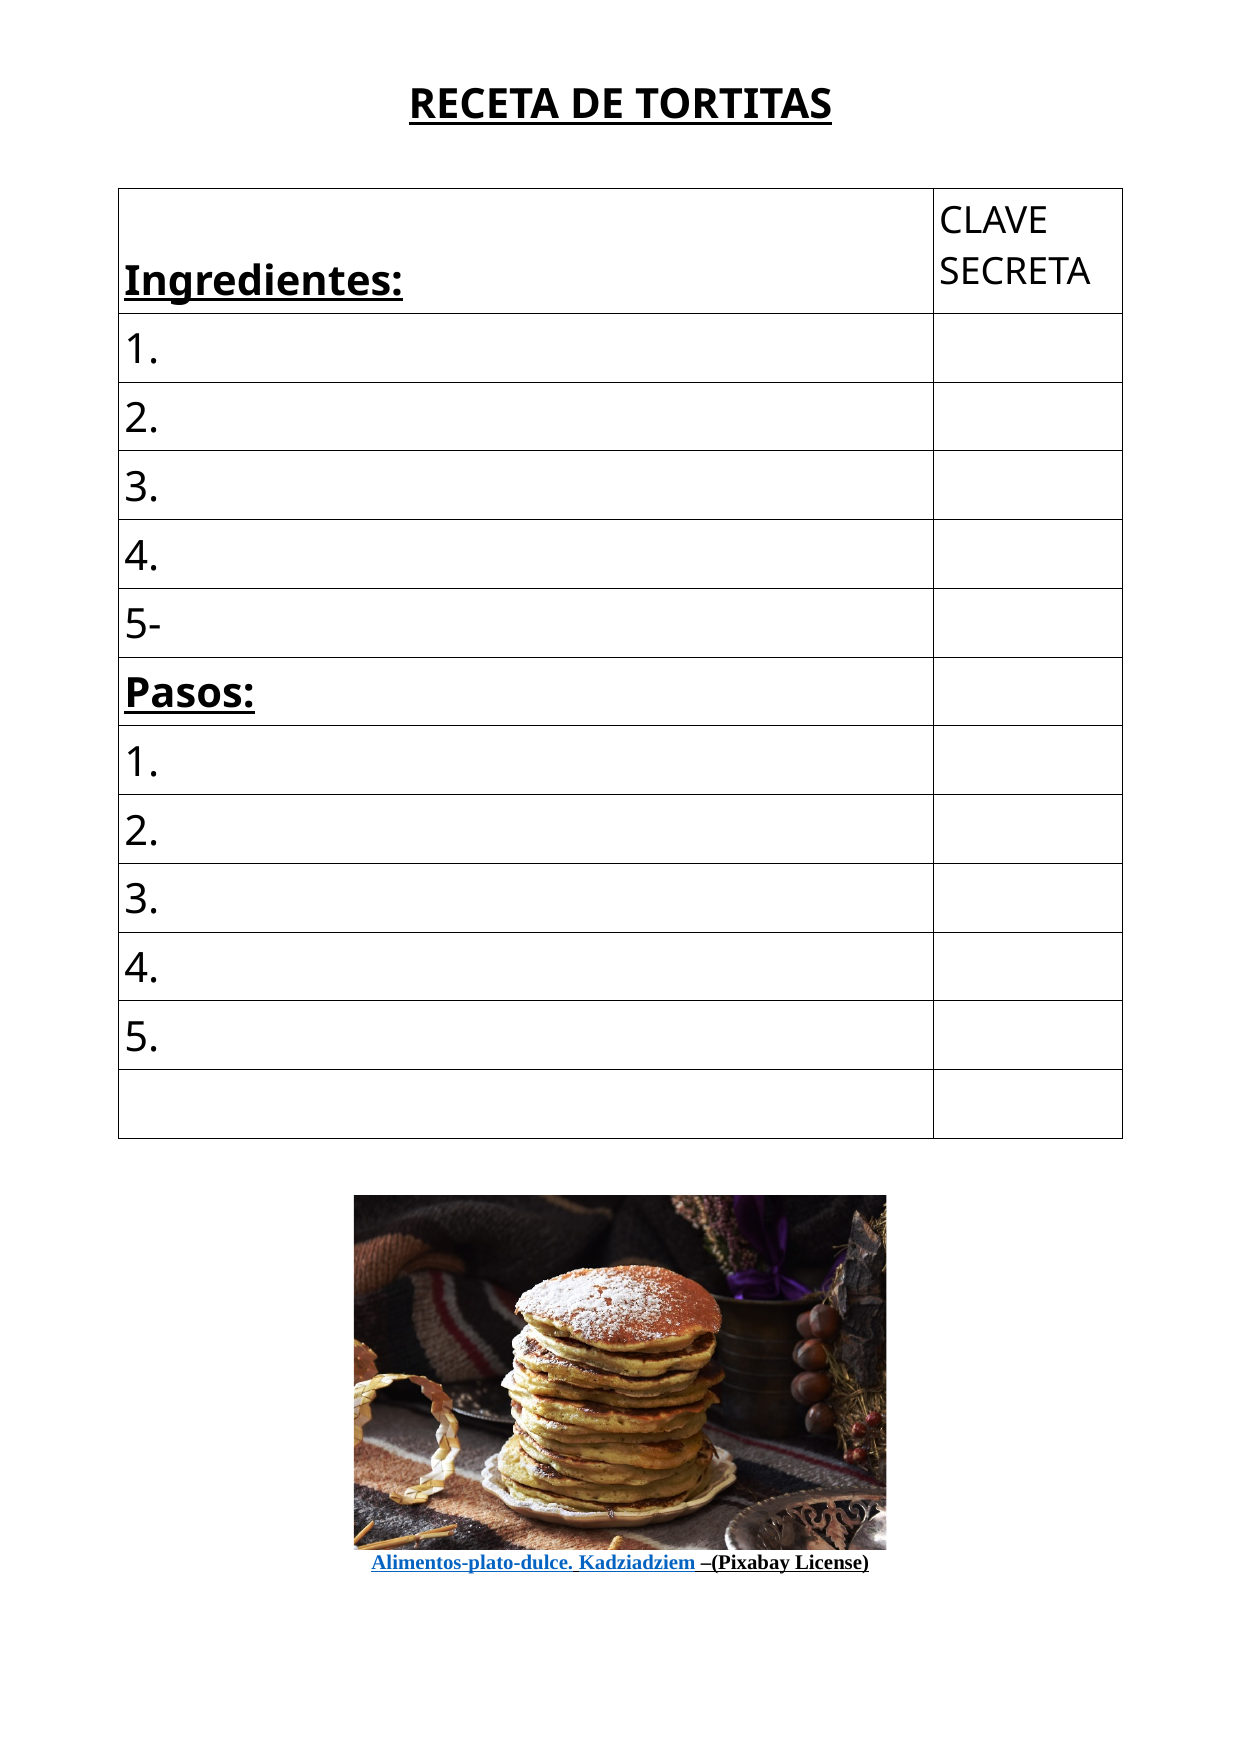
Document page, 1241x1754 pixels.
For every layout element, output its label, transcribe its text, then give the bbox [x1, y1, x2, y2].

table_cell [934, 864, 1122, 932]
table_cell 3. [119, 864, 933, 932]
table_cell 4. [119, 520, 933, 588]
table_cell 5. [119, 1001, 933, 1069]
table_cell [934, 1070, 1122, 1138]
text Alimentos-plato-dulce. Kadziadziem –(Pixabay License) [118, 1550, 1122, 1574]
table_cell Pasos: [119, 658, 933, 725]
table_cell [934, 795, 1122, 863]
table_cell [934, 933, 1122, 1000]
table_header CLAVE SECRETA [934, 189, 1122, 313]
table_cell [934, 589, 1122, 657]
picture [353, 1195, 887, 1550]
table_cell [934, 451, 1122, 519]
table_header Ingredientes: [119, 189, 933, 313]
table_cell 2. [119, 383, 933, 450]
table_cell [934, 520, 1122, 588]
table_cell [934, 658, 1122, 725]
table_cell [119, 1070, 933, 1138]
table_cell 1. [119, 726, 933, 794]
table_cell 3. [119, 451, 933, 519]
table_cell 4. [119, 933, 933, 1000]
table_cell 1. [119, 314, 933, 382]
table_cell 5- [119, 589, 933, 657]
table_cell [934, 1001, 1122, 1069]
table_cell [934, 383, 1122, 450]
table_cell [934, 314, 1122, 382]
table_cell 2. [119, 795, 933, 863]
table_cell [934, 726, 1122, 794]
text RECETA DE TORTITAS [118, 74, 1122, 131]
